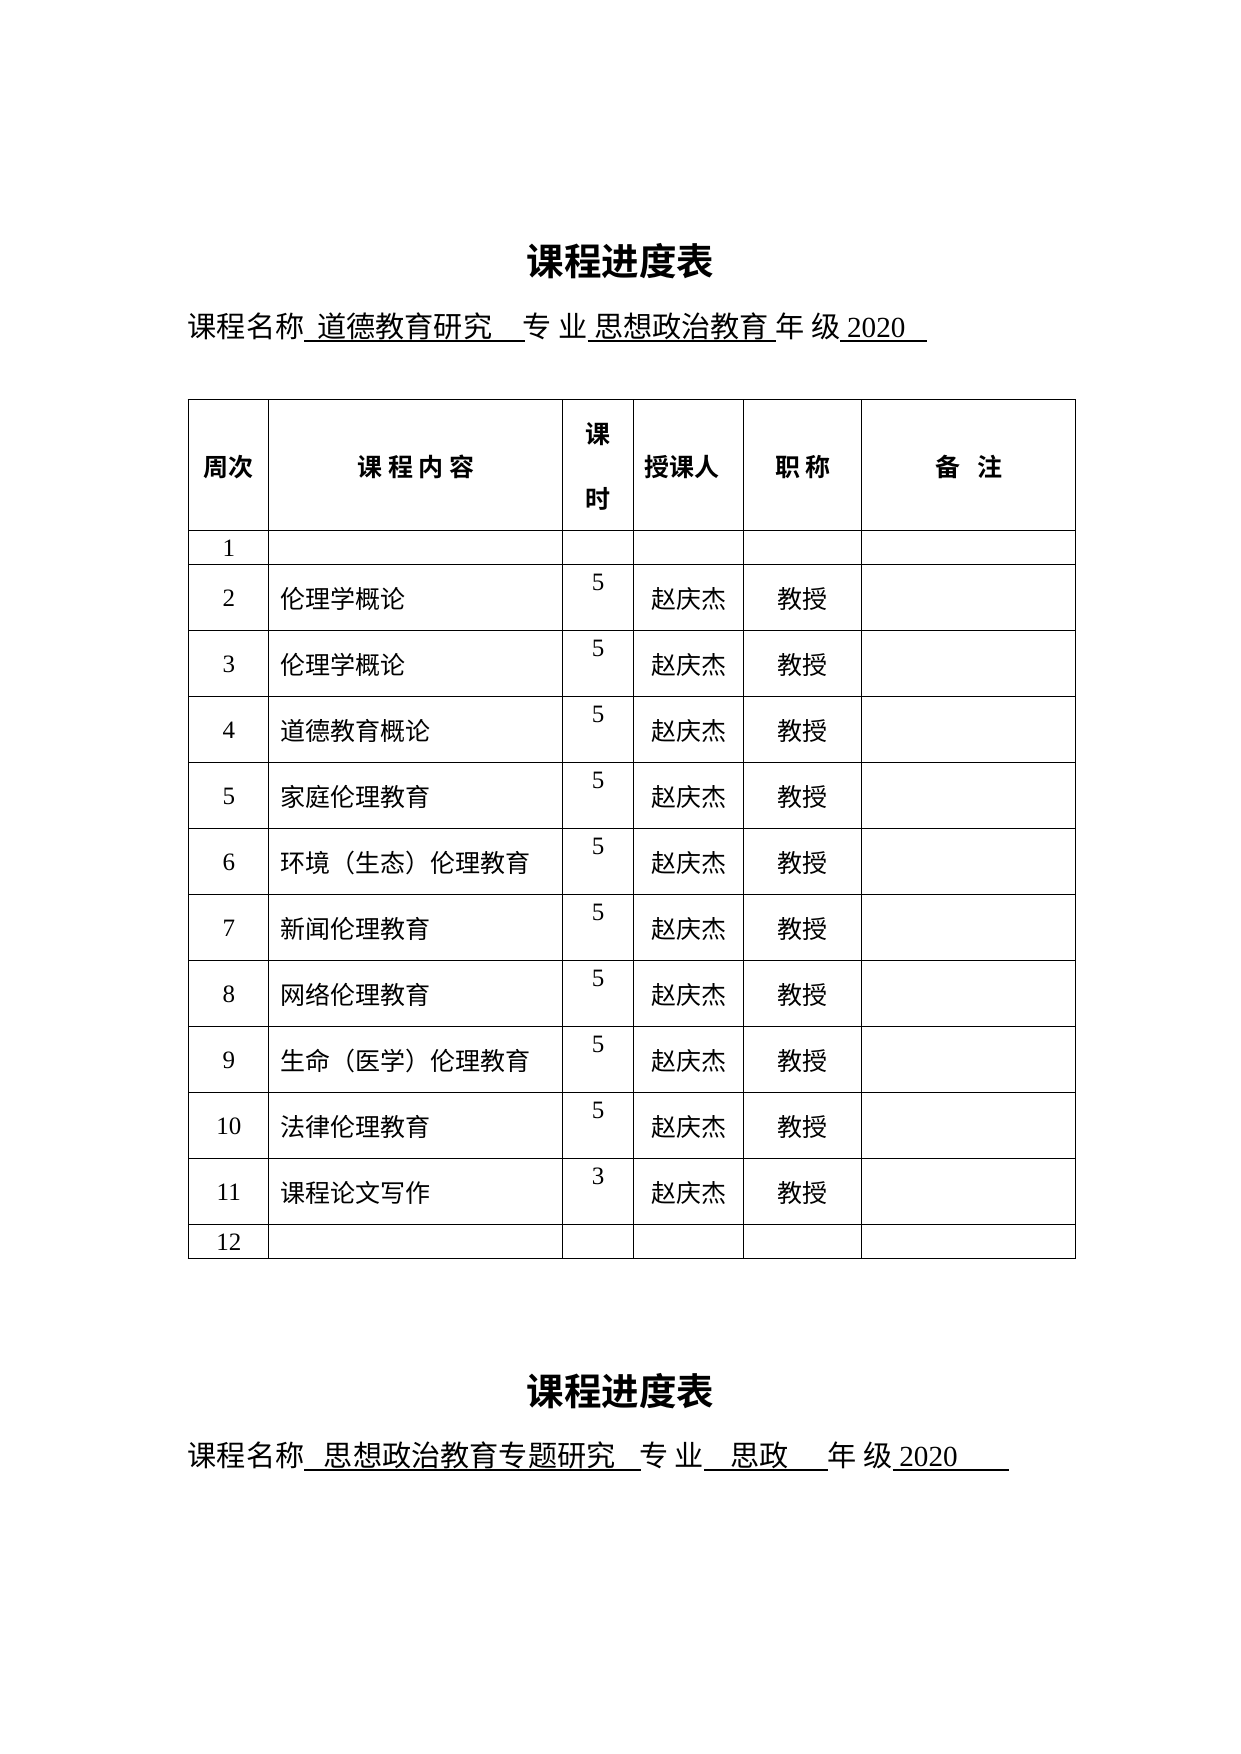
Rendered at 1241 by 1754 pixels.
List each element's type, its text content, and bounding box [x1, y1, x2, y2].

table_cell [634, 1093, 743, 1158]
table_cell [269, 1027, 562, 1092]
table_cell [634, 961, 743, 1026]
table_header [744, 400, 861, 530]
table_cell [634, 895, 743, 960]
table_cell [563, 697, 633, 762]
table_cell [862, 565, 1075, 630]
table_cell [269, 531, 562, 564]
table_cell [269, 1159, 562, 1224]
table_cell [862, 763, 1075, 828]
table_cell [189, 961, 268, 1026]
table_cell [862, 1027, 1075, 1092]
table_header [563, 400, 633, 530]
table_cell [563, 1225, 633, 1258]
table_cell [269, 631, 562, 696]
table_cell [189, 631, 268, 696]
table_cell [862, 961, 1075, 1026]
text 课程名称 思想政治教育专题研究 专 业 思政 年 级 2020 [187, 1421, 1053, 1486]
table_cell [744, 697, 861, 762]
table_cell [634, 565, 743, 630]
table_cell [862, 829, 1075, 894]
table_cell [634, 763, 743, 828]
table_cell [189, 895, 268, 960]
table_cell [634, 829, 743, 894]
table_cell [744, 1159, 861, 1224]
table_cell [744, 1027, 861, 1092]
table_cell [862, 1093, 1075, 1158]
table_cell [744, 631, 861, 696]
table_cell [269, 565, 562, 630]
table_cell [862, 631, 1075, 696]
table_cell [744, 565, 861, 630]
text 课程名称 道德教育研究 专 业 思想政治教育 年 级 2020 [187, 292, 1053, 357]
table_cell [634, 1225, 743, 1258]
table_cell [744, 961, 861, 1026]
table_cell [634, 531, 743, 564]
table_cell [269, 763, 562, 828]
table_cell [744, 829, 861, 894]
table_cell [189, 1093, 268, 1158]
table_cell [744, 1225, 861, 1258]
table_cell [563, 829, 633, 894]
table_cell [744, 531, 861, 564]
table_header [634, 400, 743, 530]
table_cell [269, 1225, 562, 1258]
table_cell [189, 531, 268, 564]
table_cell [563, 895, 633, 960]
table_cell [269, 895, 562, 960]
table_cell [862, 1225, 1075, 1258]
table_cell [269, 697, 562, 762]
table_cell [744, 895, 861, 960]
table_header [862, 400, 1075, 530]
text 课程进度表 [187, 1356, 1053, 1421]
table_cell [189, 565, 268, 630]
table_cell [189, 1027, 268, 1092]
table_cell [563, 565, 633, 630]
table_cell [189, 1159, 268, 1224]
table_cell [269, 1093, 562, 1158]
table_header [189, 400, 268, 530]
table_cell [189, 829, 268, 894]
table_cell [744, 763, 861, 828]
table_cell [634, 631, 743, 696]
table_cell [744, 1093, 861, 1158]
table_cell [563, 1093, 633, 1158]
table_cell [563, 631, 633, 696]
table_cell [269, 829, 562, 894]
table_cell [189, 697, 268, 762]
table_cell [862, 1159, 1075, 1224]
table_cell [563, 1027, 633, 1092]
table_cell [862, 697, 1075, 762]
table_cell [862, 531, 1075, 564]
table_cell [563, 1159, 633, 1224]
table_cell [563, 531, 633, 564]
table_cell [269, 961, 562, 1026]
text 课程进度表 [187, 227, 1053, 292]
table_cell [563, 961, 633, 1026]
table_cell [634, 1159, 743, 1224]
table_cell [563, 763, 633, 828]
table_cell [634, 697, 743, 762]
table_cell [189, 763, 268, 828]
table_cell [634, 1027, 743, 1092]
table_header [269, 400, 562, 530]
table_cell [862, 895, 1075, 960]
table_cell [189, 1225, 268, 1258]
